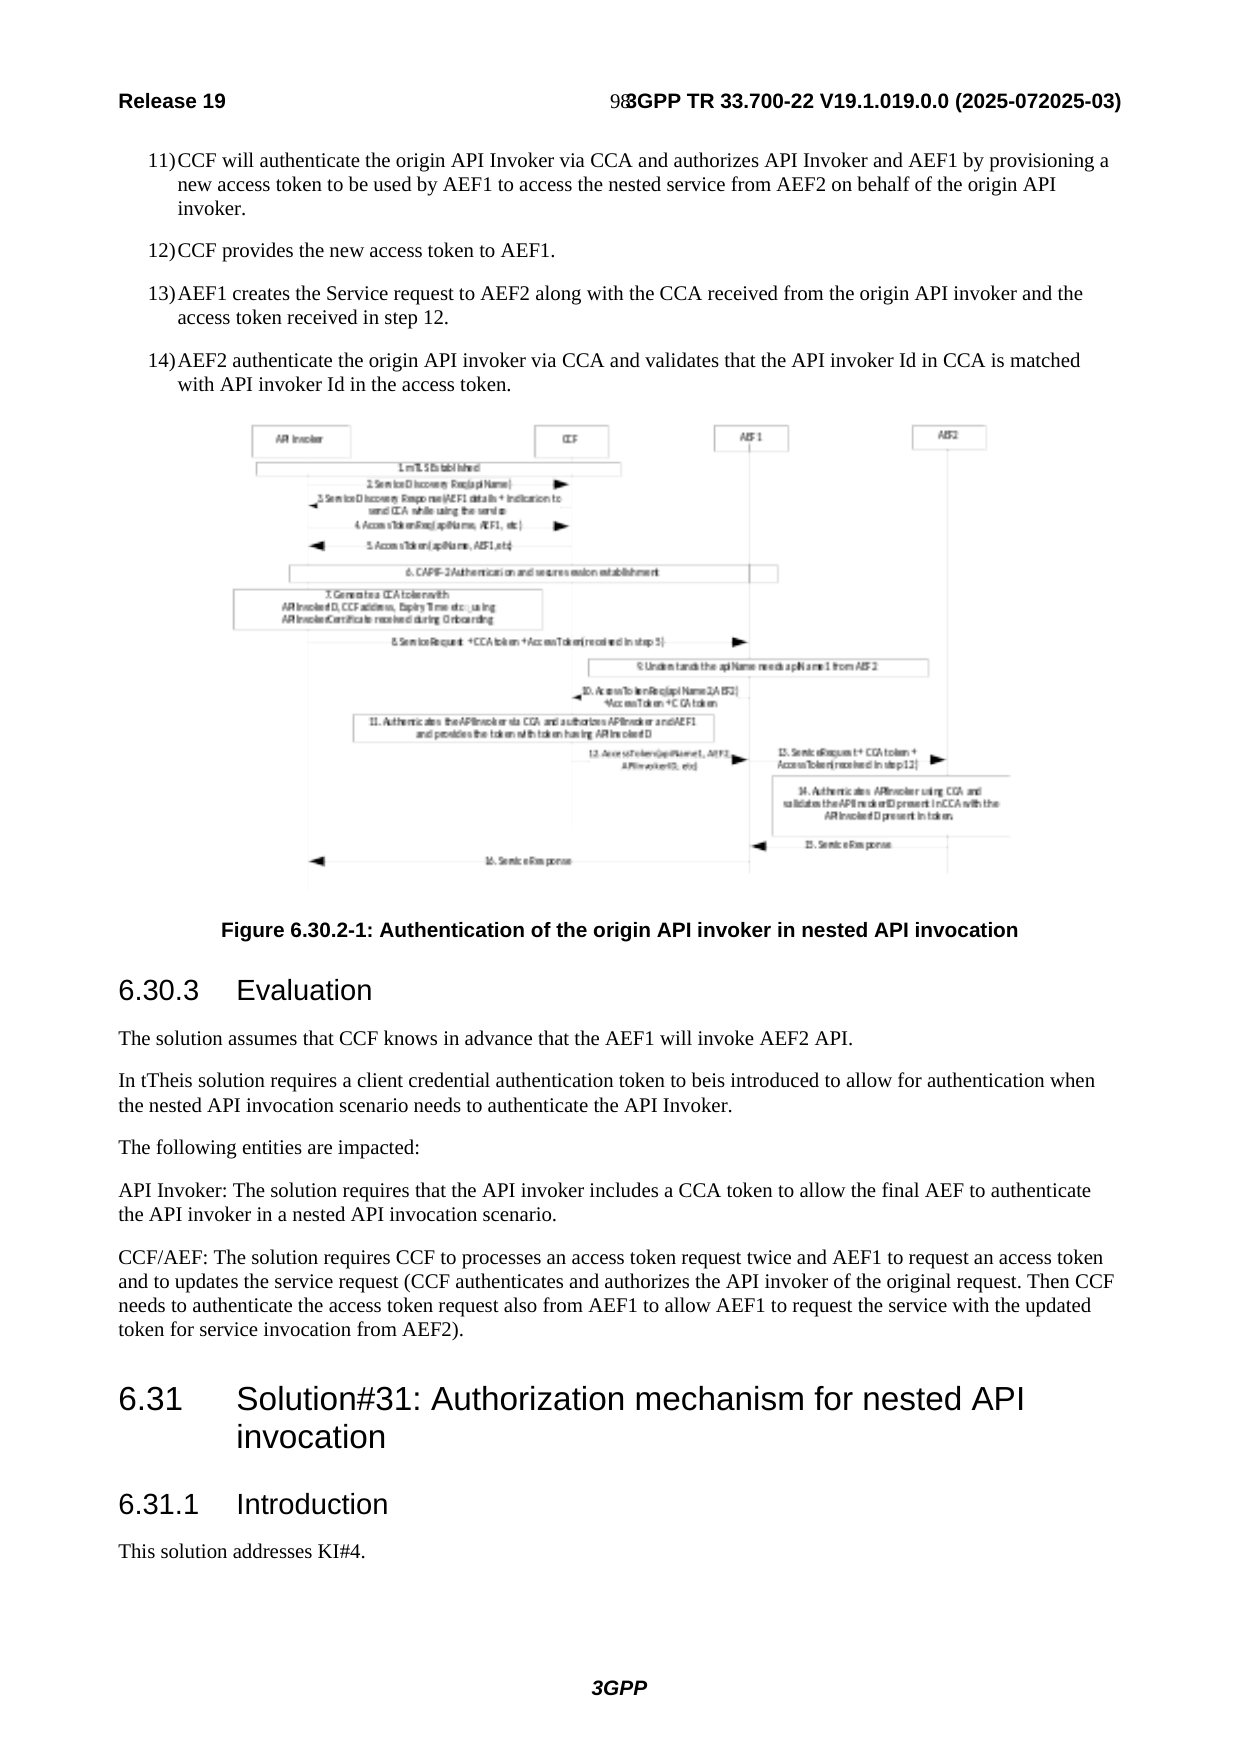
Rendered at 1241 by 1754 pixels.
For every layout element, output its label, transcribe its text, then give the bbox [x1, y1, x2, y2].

subtitle 6.30.3 Evaluation [118, 973, 1122, 1007]
text The following entities are impacted: [118, 1135, 1122, 1159]
text CCF/AEF: The CCF process an access token request twice and AEF1 to request an access token and update the service request (CCF authenticates and authorizes the API invoker of the original request. Then CCF needs to authenticate the access token request also from AEF1 to allow AEF1 to request the service with the updated token for service invocation from AEF2). [118, 1245, 1122, 1341]
text 11) CCF will authenticate the origin APIInvoker via CCA and authorizes APIInvoker and AEF1 by provisioning a new access token to be used by AEF1 to access the nested service from AEF2 on behalf of the origin API invoker. [148, 147, 1122, 220]
text 14) AEF2 authenticate the origin API invoker via CCA and validates that the API invoker Id in CCA is matched with API invoker Id in the access token. [148, 348, 1122, 396]
text API Invoker: The API invoker includes a CCA token to allow the final AEF to authenticate the API invoker in a nested API invocation scenario. [118, 1178, 1122, 1226]
subtitle 6.31 Solution#31: Authorization mechanism for nested API invocation [118, 1379, 1122, 1456]
text Figure 6.30.2-1 [118, 918, 1122, 942]
text This solution addresses KI#4. [118, 1539, 1122, 1563]
subtitle 6.31.1 Introduction [118, 1487, 1122, 1520]
text 13) AEF1 creates the Service request to AEF2 along with the CCA received from the origin API invoker and the access token received in step 12. [148, 281, 1122, 329]
text The solution assumes that CCF knows in advance that the AEF1 will invoke AEF2 API. [118, 1026, 1122, 1050]
text 12) CCF provides the new access token to AEF1. [148, 238, 1122, 262]
text h solution a client credential authentication token introduced to allow for authentication when the nested API invocation scenario needs to authenticate the API Invoker. [118, 1068, 1122, 1117]
